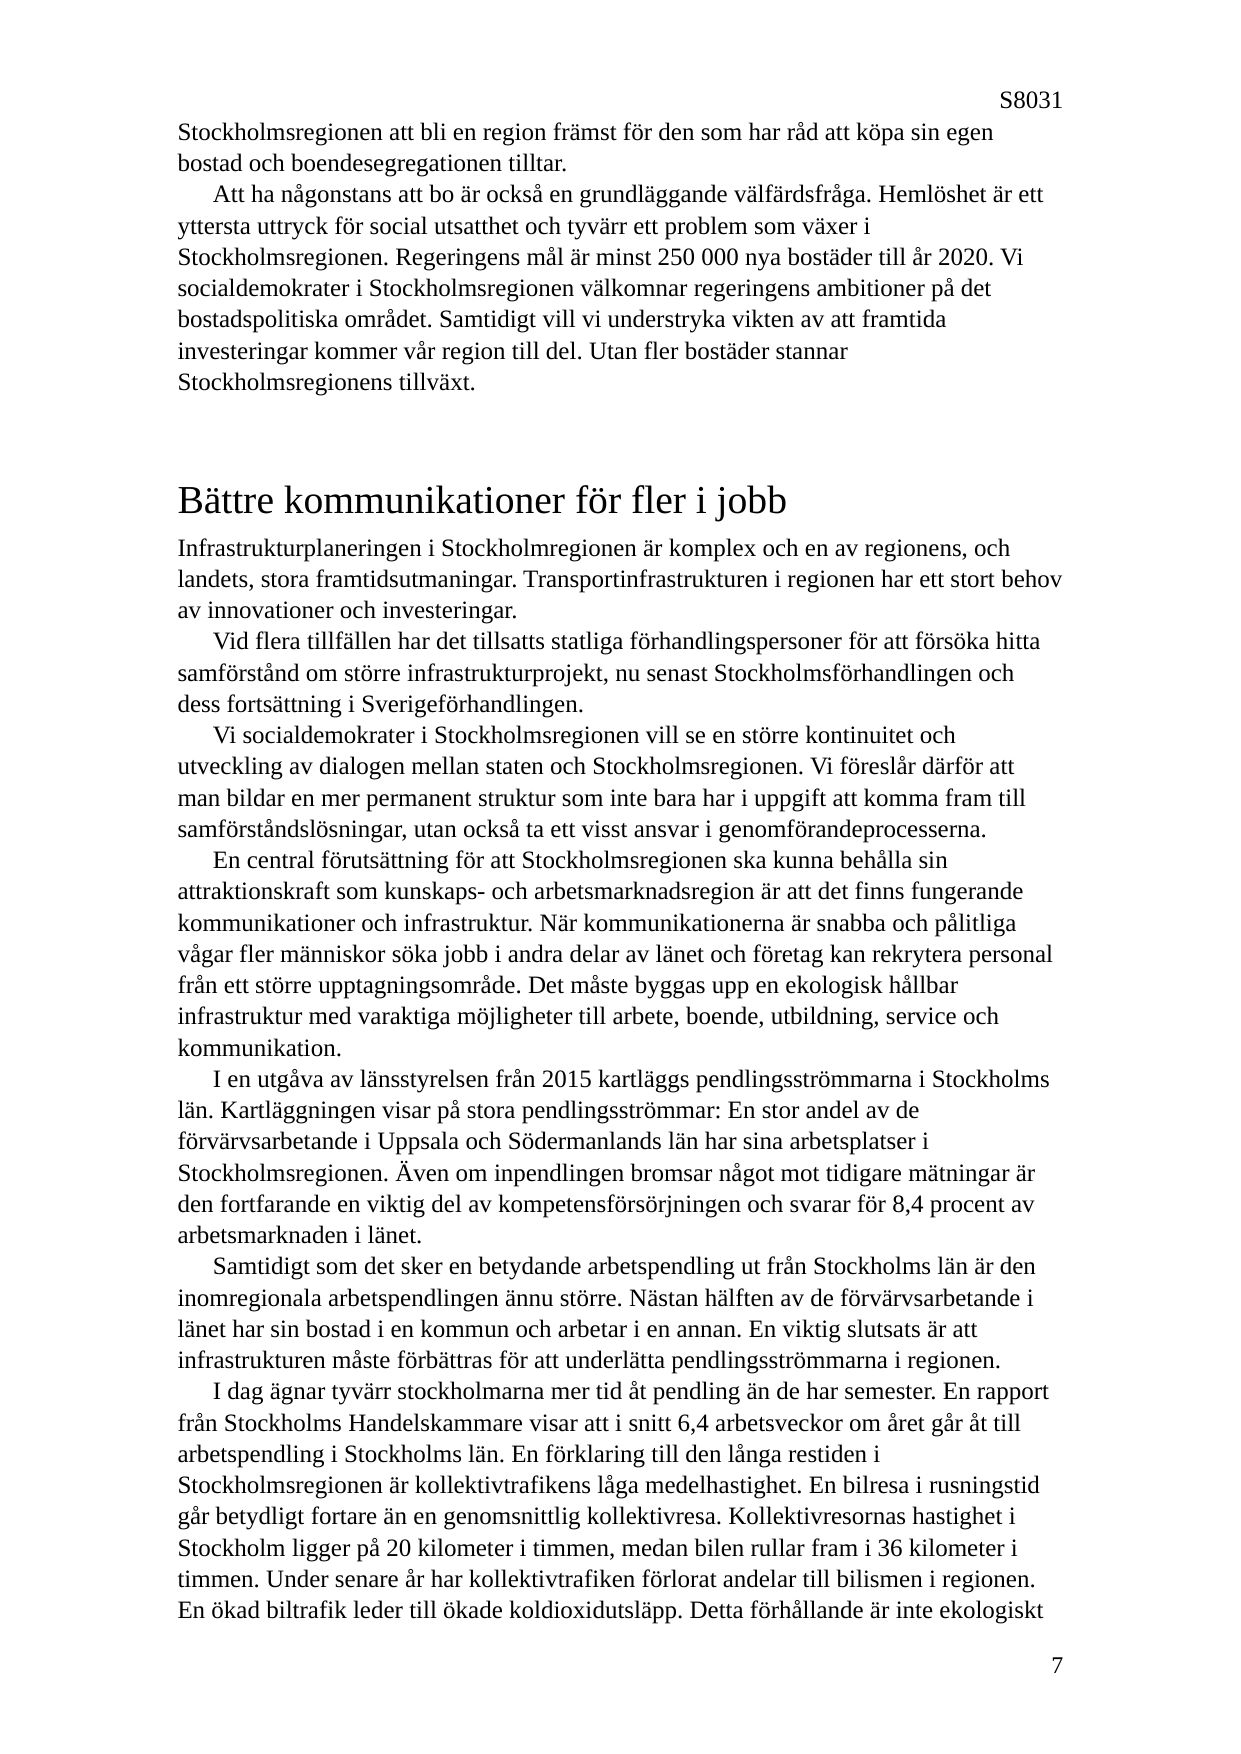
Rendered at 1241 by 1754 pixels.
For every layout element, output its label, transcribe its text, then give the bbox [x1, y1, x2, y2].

text Samtidigt som det sker en betydande arbetspendling ut från Stockholms län är den inomregionala arbetspendlingen ännu större. Nästan hälften av de förvärvsarbetande i länet har sin bostad i en kommun och arbetar i en annan. En viktig slutsats är att infrastrukturen måste förbättras för att underlätta pendlingsströmmarna i regionen. [177, 1249, 1063, 1374]
text Vi socialdemokrater i Stockholmsregionen vill se en större kontinuitet och utveckling av dialogen mellan staten och Stockholmsregionen. Vi föreslår därför att man bildar en mer permanent struktur som inte bara har i uppgift att komma fram till samförståndslösningar, utan också ta ett visst ansvar i genomförandeprocesserna. [177, 718, 1063, 843]
text I en utgåva av länsstyrelsen från 2015 kartläggs pendlingsströmmarna i Stockholms län. Kartläggningen visar på stora pendlingsströmmar: En stor andel av de förvärvsarbetande i Uppsala och Södermanlands län har sina arbetsplatser i Stockholmsregionen. Även om inpendlingen bromsar något mot tidigare mätningar är den fortfarande en viktig del av kompetensförsörjningen och svarar för 8,4 procent av arbetsmarknaden i länet. [177, 1061, 1063, 1249]
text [177, 1374, 1063, 1624]
text Infrastrukturplaneringen i Stockholmregionen är komplex och en av regionens, och landets, stora framtidsutmaningar. Transportinfrastrukturen i regionen har ett stort behov av innovationer och investeringar. [177, 530, 1063, 624]
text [177, 114, 1063, 177]
text En central förutsättning för att Stockholmsregionen ska kunna behålla sin attraktionskraft som kunskaps- och arbetsmarknadsregion är att det finns fungerande kommunikationer och infrastruktur. När kommunikationerna är snabba och pålitliga vågar fler människor söka jobb i andra delar av länet och företag kan rekrytera personal från ett större upptagningsområde. Det måste byggas upp en ekologisk hållbar infrastruktur med varaktiga möjligheter till arbete, boende, utbildning, service och kommunikation. [177, 843, 1063, 1061]
text Vid flera tillfällen har det tillsatts statliga förhandlingspersoner för att försöka hitta samförstånd om större infrastrukturprojekt, nu senast Stockholmsförhandlingen och dess fortsättning i Sverigeförhandlingen. [177, 624, 1063, 718]
text Att ha någonstans att bo är också en grundläggande välfärdsfråga. Hemlöshet är ett yttersta uttryck för social utsatthet och tyvärr ett problem som växer i Stockholmsregionen. Regeringens mål är minst 250 000 nya bostäder till år 2020. Vi socialdemokrater i Stockholmsregionen välkomnar regeringens ambitioner på det bostadspolitiska området. Samtidigt vill vi understryka vikten av att framtida investeringar kommer vår region till del. Utan fler bostäder stannar Stockholmsregionens tillväxt. [177, 177, 1063, 396]
subtitle Bättre kommunikationer för fler i jobb [177, 481, 1063, 522]
